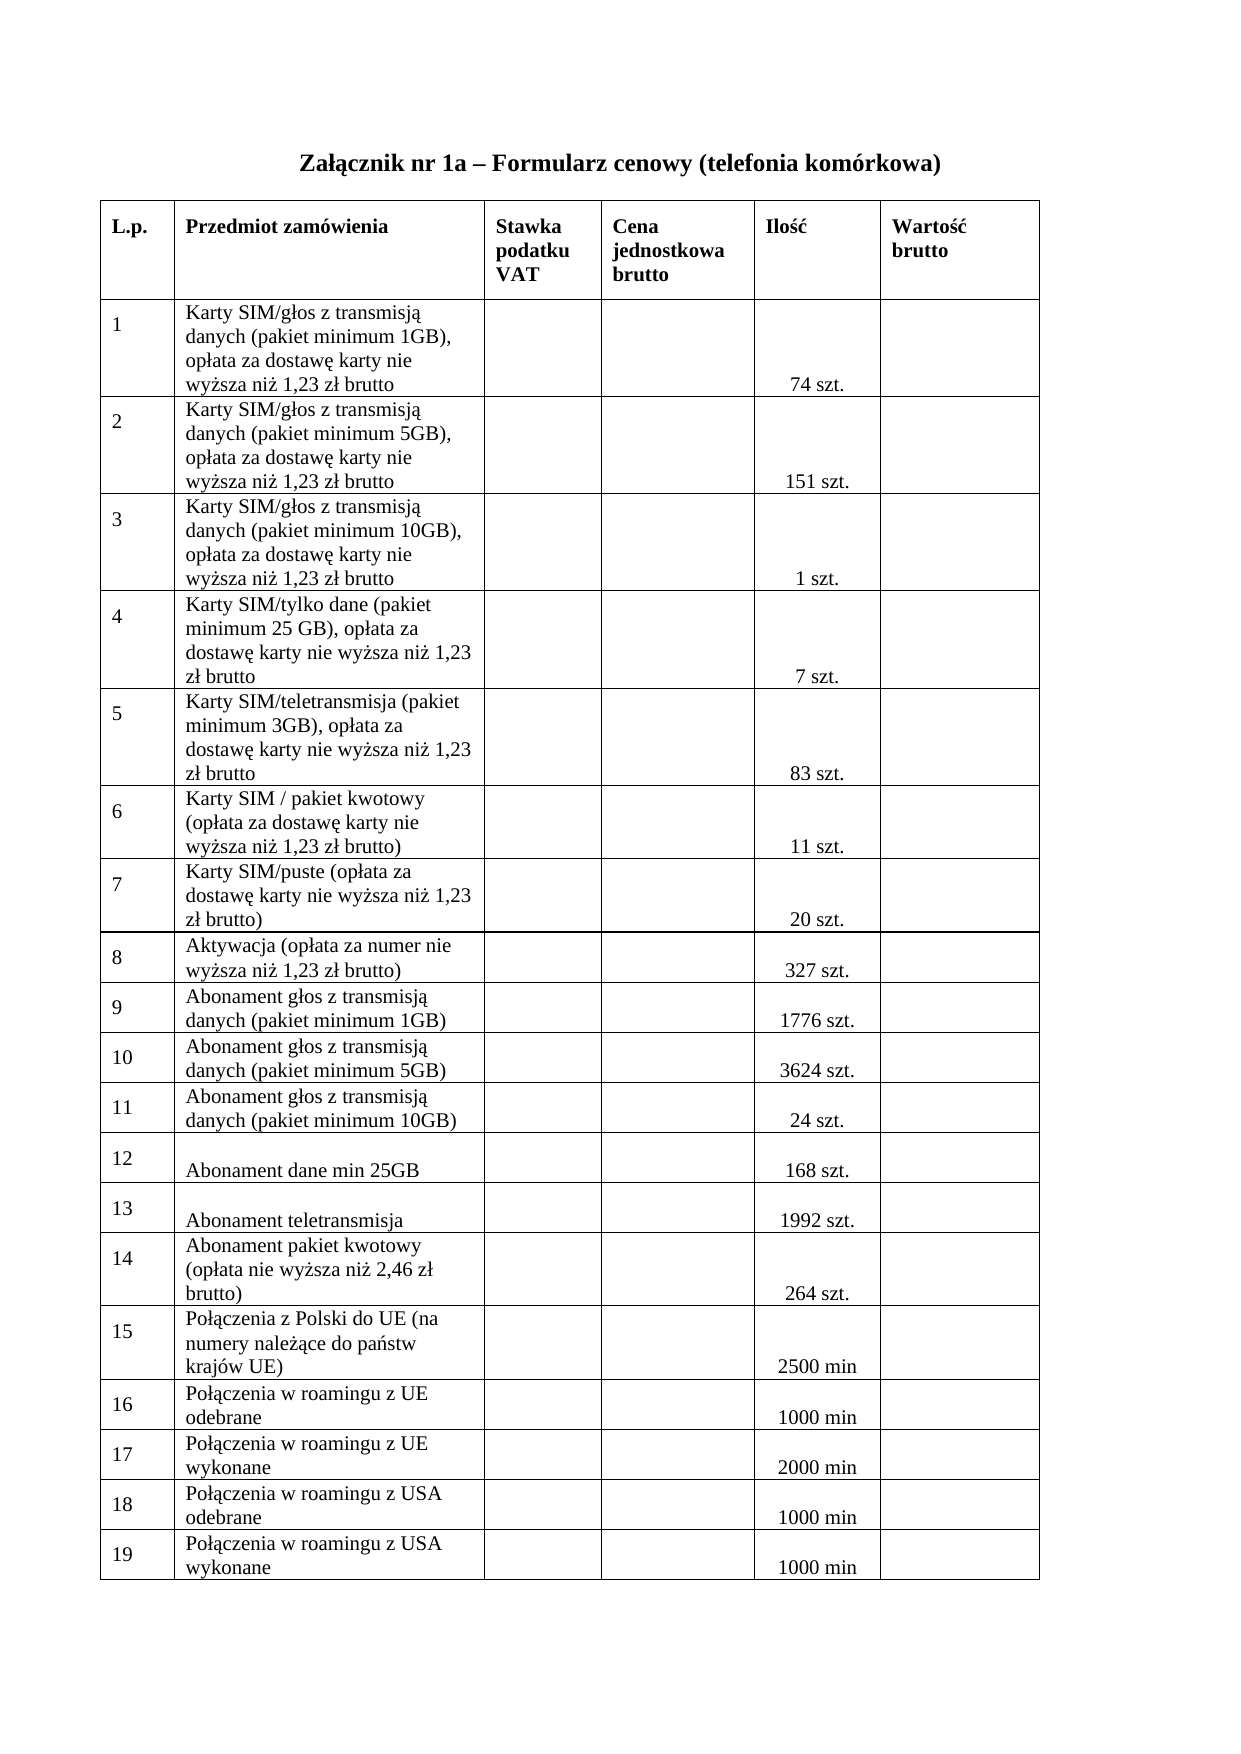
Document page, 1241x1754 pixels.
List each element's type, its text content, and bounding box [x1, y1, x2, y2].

title Załącznik nr 1a – Formularz cenowy (telefonia komórkowa) [148, 148, 1093, 176]
table_cell 6 [101, 786, 174, 858]
table_cell [485, 1083, 601, 1132]
table_cell [485, 1480, 601, 1529]
table_cell [485, 933, 601, 982]
table_cell [602, 591, 754, 688]
table_cell Karty SIM / pakiet kwotowy (opłata za dostawę karty nie wyższa niż 1,23 zł brutto) [175, 786, 484, 858]
table_cell 74 szt. [755, 300, 880, 396]
table_header Cena jednostkowa brutto [602, 201, 754, 298]
table_cell 3624 szt. [755, 1033, 880, 1082]
table_cell Połączenia w roamingu z USA odebrane [175, 1480, 484, 1529]
table_cell [881, 1233, 1039, 1305]
table_cell [485, 983, 601, 1032]
table_header Ilość [755, 201, 880, 298]
table_cell Abonament dane min 25GB [175, 1133, 484, 1182]
table_cell Połączenia w roamingu z USA wykonane [175, 1530, 484, 1579]
table_cell 2500 min [755, 1306, 880, 1378]
table_cell [881, 1430, 1039, 1479]
table_cell 10 [101, 1033, 174, 1082]
table_cell 13 [101, 1183, 174, 1232]
table_cell [881, 983, 1039, 1032]
table_cell [602, 1233, 754, 1305]
table_cell 1000 min [755, 1530, 880, 1579]
table_cell 12 [101, 1133, 174, 1182]
table_header Stawka podatku VAT [485, 201, 601, 298]
table_cell 14 [101, 1233, 174, 1305]
table_cell [602, 397, 754, 493]
table_cell Karty SIM/teletransmisja (pakiet minimum 3GB), opłata za dostawę karty nie wyższa niż 1,23 zł brutto [175, 689, 484, 785]
table_header L.p. [101, 201, 174, 298]
table_cell [602, 1530, 754, 1579]
table_cell [485, 1233, 601, 1305]
table_cell Połączenia w roamingu z UE odebrane [175, 1380, 484, 1429]
table_cell Abonament pakiet kwotowy (opłata nie wyższa niż 2,46 zł brutto) [175, 1233, 484, 1305]
table_cell [881, 786, 1039, 858]
table_cell [881, 300, 1039, 396]
table_cell [881, 397, 1039, 493]
table_cell [485, 300, 601, 396]
table_cell 3 [101, 494, 174, 590]
table_cell Abonament głos z transmisją danych (pakiet minimum 1GB) [175, 983, 484, 1032]
table_cell 7 [101, 859, 174, 931]
table_cell [881, 1133, 1039, 1182]
table_cell [602, 1306, 754, 1378]
table_cell [881, 1183, 1039, 1232]
table_cell [485, 591, 601, 688]
table_cell Połączenia w roamingu z UE wykonane [175, 1430, 484, 1479]
table_cell 17 [101, 1430, 174, 1479]
table_cell [602, 933, 754, 982]
table_cell 1776 szt. [755, 983, 880, 1032]
table_cell [485, 1530, 601, 1579]
table_cell Abonament głos z transmisją danych (pakiet minimum 10GB) [175, 1083, 484, 1132]
table_cell [485, 1033, 601, 1082]
table_cell [881, 494, 1039, 590]
table_cell [881, 1083, 1039, 1132]
table_cell [881, 933, 1039, 982]
table_cell [485, 1430, 601, 1479]
table_cell Abonament teletransmisja [175, 1183, 484, 1232]
table_cell [485, 859, 601, 931]
table_cell [602, 1380, 754, 1429]
table_cell 9 [101, 983, 174, 1032]
table_cell 20 szt. [755, 859, 880, 931]
table_cell 5 [101, 689, 174, 785]
table_cell [602, 1083, 754, 1132]
table_cell Karty SIM/głos z transmisją danych (pakiet minimum 5GB), opłata za dostawę karty nie wyższa niż 1,23 zł brutto [175, 397, 484, 493]
table_cell [485, 1306, 601, 1378]
table_cell [881, 1530, 1039, 1579]
table_cell [881, 689, 1039, 785]
table_cell Karty SIM/tylko dane (pakiet minimum 25 GB), opłata za dostawę karty nie wyższa niż 1,23 zł brutto [175, 591, 484, 688]
table_cell [881, 591, 1039, 688]
table_cell [602, 1430, 754, 1479]
table_header Wartość brutto [881, 201, 1039, 298]
table_cell [881, 1480, 1039, 1529]
table_cell 1992 szt. [755, 1183, 880, 1232]
table_cell [602, 859, 754, 931]
table_cell Połączenia z Polski do UE (na numery należące do państw krajów UE) [175, 1306, 484, 1378]
table_cell 16 [101, 1380, 174, 1429]
table_cell 24 szt. [755, 1083, 880, 1132]
table_cell 8 [101, 933, 174, 982]
table_cell Karty SIM/głos z transmisją danych (pakiet minimum 1GB), opłata za dostawę karty nie wyższa niż 1,23 zł brutto [175, 300, 484, 396]
table_cell Aktywacja (opłata za numer nie wyższa niż 1,23 zł brutto) [175, 933, 484, 982]
table_cell 327 szt. [755, 933, 880, 982]
table_cell Karty SIM/głos z transmisją danych (pakiet minimum 10GB), opłata za dostawę karty nie wyższa niż 1,23 zł brutto [175, 494, 484, 590]
table_cell [485, 689, 601, 785]
table_cell [602, 983, 754, 1032]
table_cell [602, 1033, 754, 1082]
table_cell 7 szt. [755, 591, 880, 688]
table_cell [485, 397, 601, 493]
table_cell [881, 1380, 1039, 1429]
table_cell [881, 1033, 1039, 1082]
table_cell [602, 689, 754, 785]
table_cell [602, 786, 754, 858]
table_cell 264 szt. [755, 1233, 880, 1305]
table_cell 168 szt. [755, 1133, 880, 1182]
table_cell 4 [101, 591, 174, 688]
table_cell [602, 494, 754, 590]
table_cell 18 [101, 1480, 174, 1529]
table_cell 2 [101, 397, 174, 493]
table_cell 2000 min [755, 1430, 880, 1479]
table_cell Abonament głos z transmisją danych (pakiet minimum 5GB) [175, 1033, 484, 1082]
table_cell 1 szt. [755, 494, 880, 590]
table_cell [602, 300, 754, 396]
table_cell [485, 1380, 601, 1429]
table_cell 11 szt. [755, 786, 880, 858]
table_cell [485, 786, 601, 858]
table_cell [602, 1480, 754, 1529]
table_cell 151 szt. [755, 397, 880, 493]
table_cell [881, 1306, 1039, 1378]
table_cell [881, 859, 1039, 931]
table_cell 15 [101, 1306, 174, 1378]
table_cell 1000 min [755, 1480, 880, 1529]
table_cell [485, 1133, 601, 1182]
table_cell Karty SIM/puste (opłata za dostawę karty nie wyższa niż 1,23 zł brutto) [175, 859, 484, 931]
table_cell 19 [101, 1530, 174, 1579]
table_cell [485, 494, 601, 590]
table_cell [602, 1183, 754, 1232]
table_cell 83 szt. [755, 689, 880, 785]
table_header Przedmiot zamówienia [175, 201, 484, 298]
table_cell 1 [101, 300, 174, 396]
table_cell 11 [101, 1083, 174, 1132]
table_cell [602, 1133, 754, 1182]
table_cell [485, 1183, 601, 1232]
table_cell 1000 min [755, 1380, 880, 1429]
